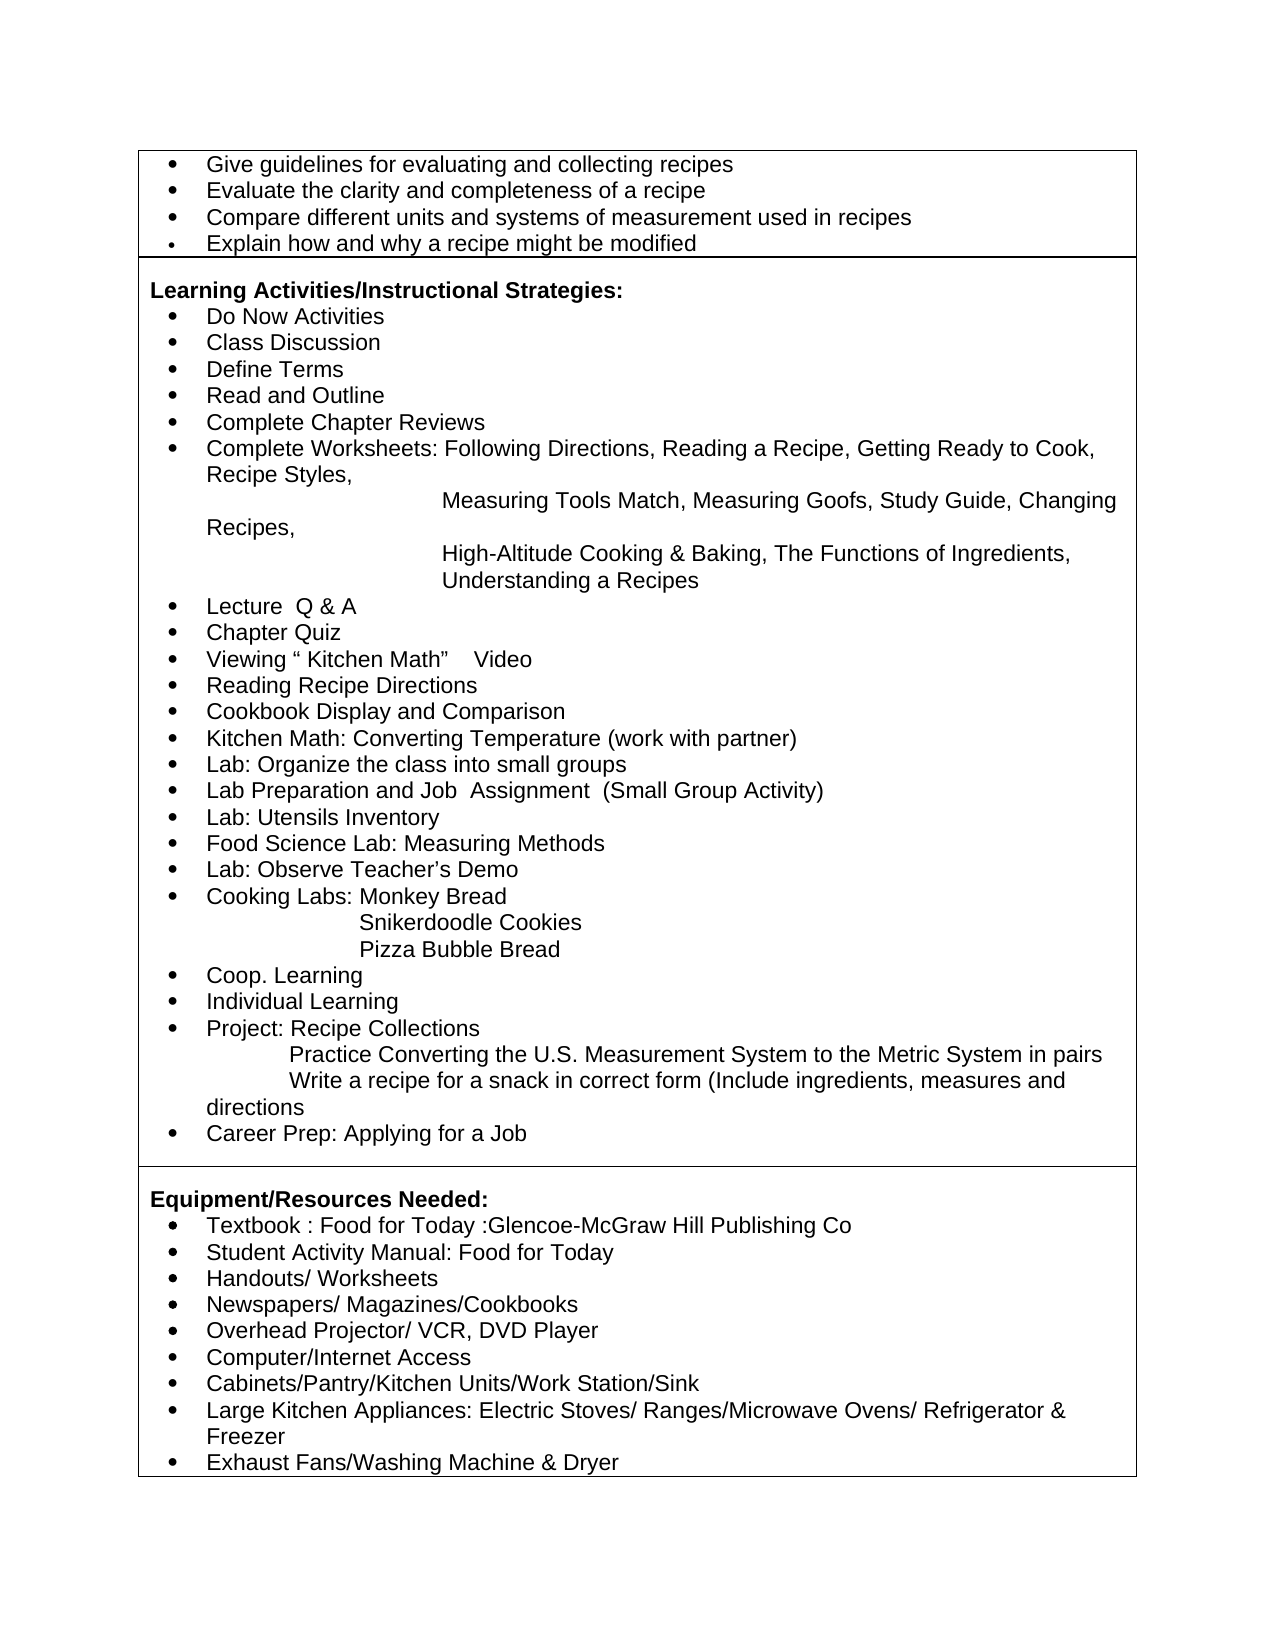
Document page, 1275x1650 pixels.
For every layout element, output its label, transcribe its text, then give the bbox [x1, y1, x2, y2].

table_cell Learning Activities/Instructional Strategies: Do Now Activities Class Discussion Define Terms Read and Outline Complete Chapter Reviews Complete Worksheets: Following Directions, Reading a Recipe, Getting Ready to Cook, Recipe Styles, Measuring Tools Match, Measuring Goofs, Study Guide, Changing Recipes, High-Altitude Cooking & Baking, The Functions of Ingredients, Understanding a Recipes Lecture Q & A Chapter Quiz Viewing “ Kitchen Math” Video Reading Recipe Directions Cookbook Display and Comparison Kitchen Math: Converting Temperature (work with partner) Lab: Organize the class into small groups Lab Preparation and Job Assignment (Small Group Activity) Lab: Utensils Inventory Food Science Lab: Measuring Methods Lab: Observe Teacher’s Demo Cooking Labs: Monkey Bread Snikerdoodle Cookies Pizza Bubble Bread Coop. Learning Individual Learning Project: Recipe Collections Practice Converting the U.S. Measurement System to the Metric System in pairs Write a recipe for a snack in correct form (Include ingredients, measures and directions Career Prep: Applying for a Job [139, 258, 1136, 1166]
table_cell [139, 1167, 1136, 1476]
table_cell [139, 151, 1136, 256]
